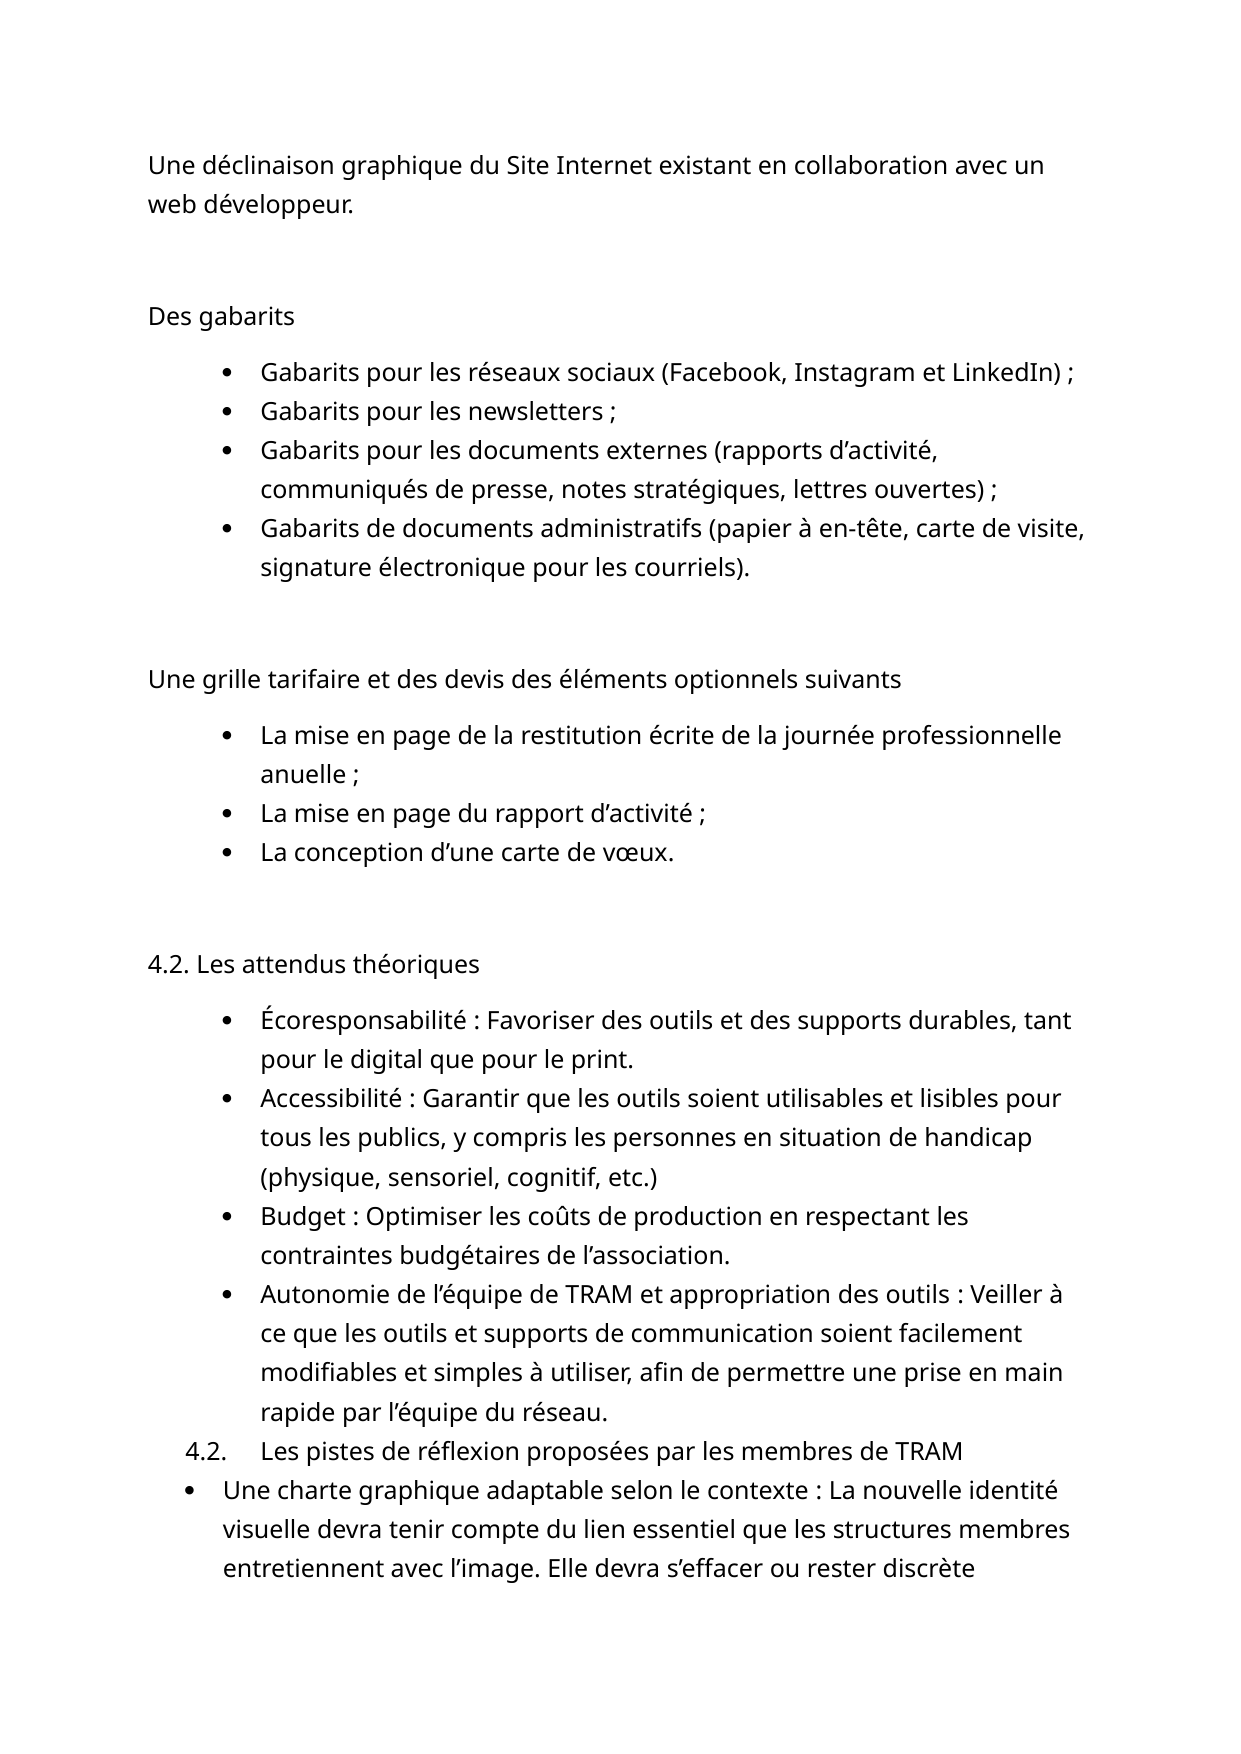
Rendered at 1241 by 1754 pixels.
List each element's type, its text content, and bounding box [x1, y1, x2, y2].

list La mise en page du rapport d’activité ; [223, 796, 1093, 830]
list Accessibilité : Garantir que les outils soient utilisables et lisibles pour tous les publics, y compris les personnes en situation de handicap (physique, sensoriel, cognitif, etc.) [223, 1081, 1093, 1193]
list Gabarits pour les documents externes (rapports d’activité, communiqués de presse, notes stratégiques, lettres ouvertes) ; [223, 433, 1093, 506]
text 4.2. Les attendus théoriques [148, 947, 1093, 981]
text Une déclinaison graphique du Site Internet existant en collaboration avec un web développeur. [148, 148, 1093, 221]
list Budget : Optimiser les coûts de production en respectant les contraintes budgétaires de l’association. [223, 1198, 1093, 1272]
list La conception d’une carte de vœux. [223, 835, 1093, 869]
list Écoresponsabilité : Favoriser des outils et des supports durables, tant pour le digital que pour le print. [223, 1003, 1093, 1076]
list Gabarits de documents administratifs (papier à en-tête, carte de visite, signature électronique pour les courriels). [223, 511, 1093, 584]
list La mise en page de la restitution écrite de la journée professionnelle anuelle ; [223, 718, 1093, 791]
list Les pistes de réflexion proposées par les membres de TRAM [185, 1433, 1093, 1467]
text Une grille tarifaire et des devis des éléments optionnels suivants [148, 662, 1093, 696]
list Gabarits pour les newsletters ; [223, 393, 1093, 427]
list Autonomie de l’équipe de TRAM et appropriation des outils : Veiller à ce que les outils et supports de communication soient facilement modifiables et simples à utiliser, afin de permettre une prise en main rapide par l’équipe du réseau. [223, 1277, 1093, 1428]
list Gabarits pour les réseaux sociaux (Facebook, Instagram et LinkedIn) ; [223, 354, 1093, 388]
text Des gabarits [148, 298, 1093, 332]
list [185, 1473, 1093, 1585]
